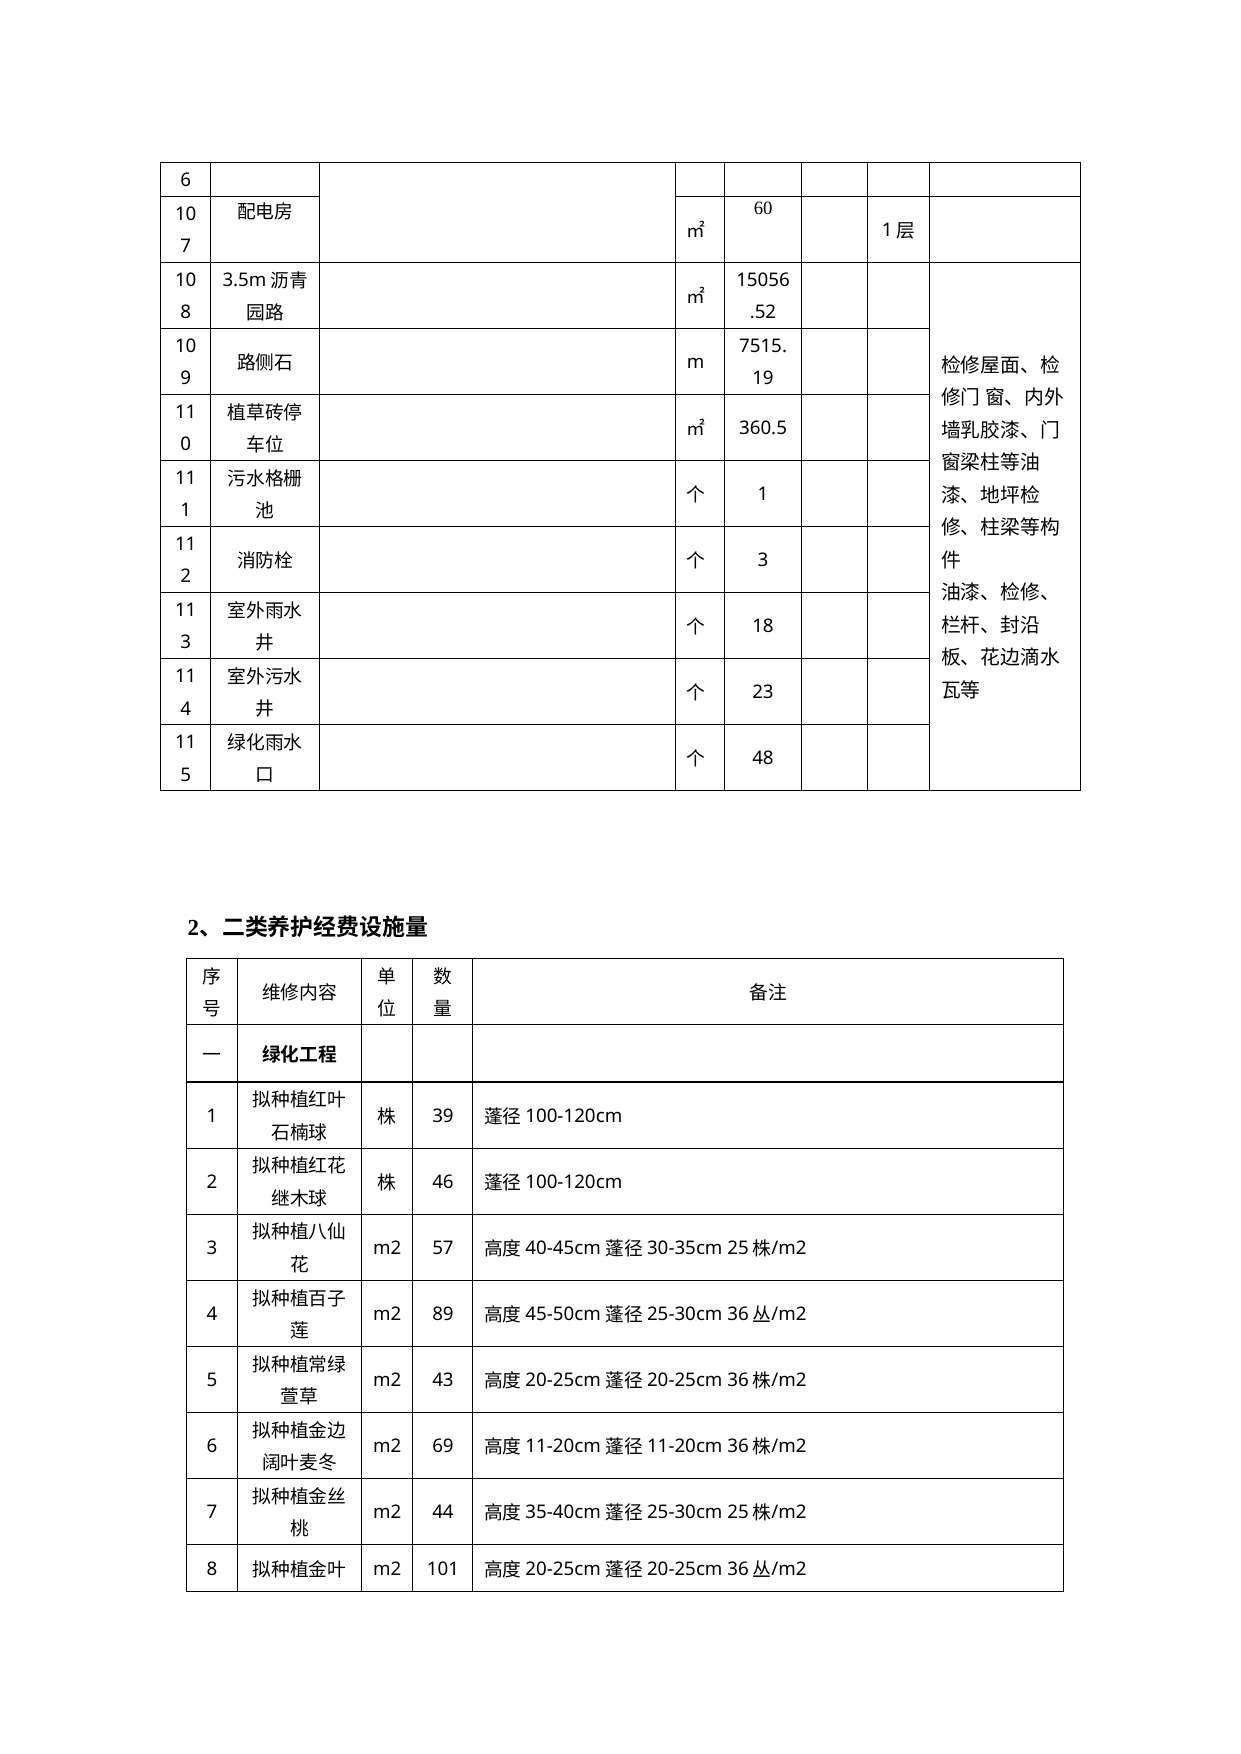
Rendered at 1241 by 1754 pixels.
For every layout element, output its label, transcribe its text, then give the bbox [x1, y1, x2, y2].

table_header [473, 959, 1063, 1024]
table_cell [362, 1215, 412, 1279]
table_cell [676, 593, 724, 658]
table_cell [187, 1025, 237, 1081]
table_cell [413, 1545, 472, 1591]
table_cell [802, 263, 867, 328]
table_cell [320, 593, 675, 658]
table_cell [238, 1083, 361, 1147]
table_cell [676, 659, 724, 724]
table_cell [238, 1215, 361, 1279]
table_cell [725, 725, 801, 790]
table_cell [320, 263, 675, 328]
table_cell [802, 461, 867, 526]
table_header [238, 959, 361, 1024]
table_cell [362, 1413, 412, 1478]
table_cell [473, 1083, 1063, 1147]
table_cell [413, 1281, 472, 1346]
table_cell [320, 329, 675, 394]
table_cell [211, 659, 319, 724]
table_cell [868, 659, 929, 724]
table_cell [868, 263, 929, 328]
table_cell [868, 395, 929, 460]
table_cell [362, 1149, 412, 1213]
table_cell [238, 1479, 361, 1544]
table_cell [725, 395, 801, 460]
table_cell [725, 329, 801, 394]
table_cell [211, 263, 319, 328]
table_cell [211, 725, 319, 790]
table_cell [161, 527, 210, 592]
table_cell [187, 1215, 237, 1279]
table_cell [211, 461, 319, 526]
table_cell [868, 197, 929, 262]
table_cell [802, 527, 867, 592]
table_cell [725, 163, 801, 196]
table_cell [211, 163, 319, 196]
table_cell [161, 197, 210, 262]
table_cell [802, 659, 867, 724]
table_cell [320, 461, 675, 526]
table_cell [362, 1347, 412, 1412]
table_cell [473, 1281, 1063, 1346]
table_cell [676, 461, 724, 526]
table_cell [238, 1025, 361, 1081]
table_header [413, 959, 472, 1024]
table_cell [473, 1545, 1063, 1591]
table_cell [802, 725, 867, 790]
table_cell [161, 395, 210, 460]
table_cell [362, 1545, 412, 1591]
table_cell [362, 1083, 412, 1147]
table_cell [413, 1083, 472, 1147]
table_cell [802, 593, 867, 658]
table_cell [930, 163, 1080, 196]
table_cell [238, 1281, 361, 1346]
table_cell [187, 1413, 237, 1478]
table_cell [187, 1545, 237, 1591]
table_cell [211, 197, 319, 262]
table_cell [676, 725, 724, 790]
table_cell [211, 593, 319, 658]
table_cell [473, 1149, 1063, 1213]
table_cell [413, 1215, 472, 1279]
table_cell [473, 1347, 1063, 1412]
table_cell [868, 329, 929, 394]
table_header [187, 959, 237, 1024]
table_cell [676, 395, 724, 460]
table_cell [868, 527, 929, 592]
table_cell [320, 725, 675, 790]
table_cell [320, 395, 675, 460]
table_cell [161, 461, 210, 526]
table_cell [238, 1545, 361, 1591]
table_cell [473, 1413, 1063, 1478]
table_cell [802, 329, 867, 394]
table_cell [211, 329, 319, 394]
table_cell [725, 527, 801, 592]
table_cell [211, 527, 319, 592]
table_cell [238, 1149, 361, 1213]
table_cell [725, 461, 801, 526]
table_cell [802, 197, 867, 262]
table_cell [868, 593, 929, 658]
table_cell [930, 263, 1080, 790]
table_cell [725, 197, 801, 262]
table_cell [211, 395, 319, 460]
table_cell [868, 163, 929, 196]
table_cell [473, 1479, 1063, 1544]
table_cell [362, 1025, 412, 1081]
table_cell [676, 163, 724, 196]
text 2、二类养护经费设施量 [187, 893, 1053, 958]
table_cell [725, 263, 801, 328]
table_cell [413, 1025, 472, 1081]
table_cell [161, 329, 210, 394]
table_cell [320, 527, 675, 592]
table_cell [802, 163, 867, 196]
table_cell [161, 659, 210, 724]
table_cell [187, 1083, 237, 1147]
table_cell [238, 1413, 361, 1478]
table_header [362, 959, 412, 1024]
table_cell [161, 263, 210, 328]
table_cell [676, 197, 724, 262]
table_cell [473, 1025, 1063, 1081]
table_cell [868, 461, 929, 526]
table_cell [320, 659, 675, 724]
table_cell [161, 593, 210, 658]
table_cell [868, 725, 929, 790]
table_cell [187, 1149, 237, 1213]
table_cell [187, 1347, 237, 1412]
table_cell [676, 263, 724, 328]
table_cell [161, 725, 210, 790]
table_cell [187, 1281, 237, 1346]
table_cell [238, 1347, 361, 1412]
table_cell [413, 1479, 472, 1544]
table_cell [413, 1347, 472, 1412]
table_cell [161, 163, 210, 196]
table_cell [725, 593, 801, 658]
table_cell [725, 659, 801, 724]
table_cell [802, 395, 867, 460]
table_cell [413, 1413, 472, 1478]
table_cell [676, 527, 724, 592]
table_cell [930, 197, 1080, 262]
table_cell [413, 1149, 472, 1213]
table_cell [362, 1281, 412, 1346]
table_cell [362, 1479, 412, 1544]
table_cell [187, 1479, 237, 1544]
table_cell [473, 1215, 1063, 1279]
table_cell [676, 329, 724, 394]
